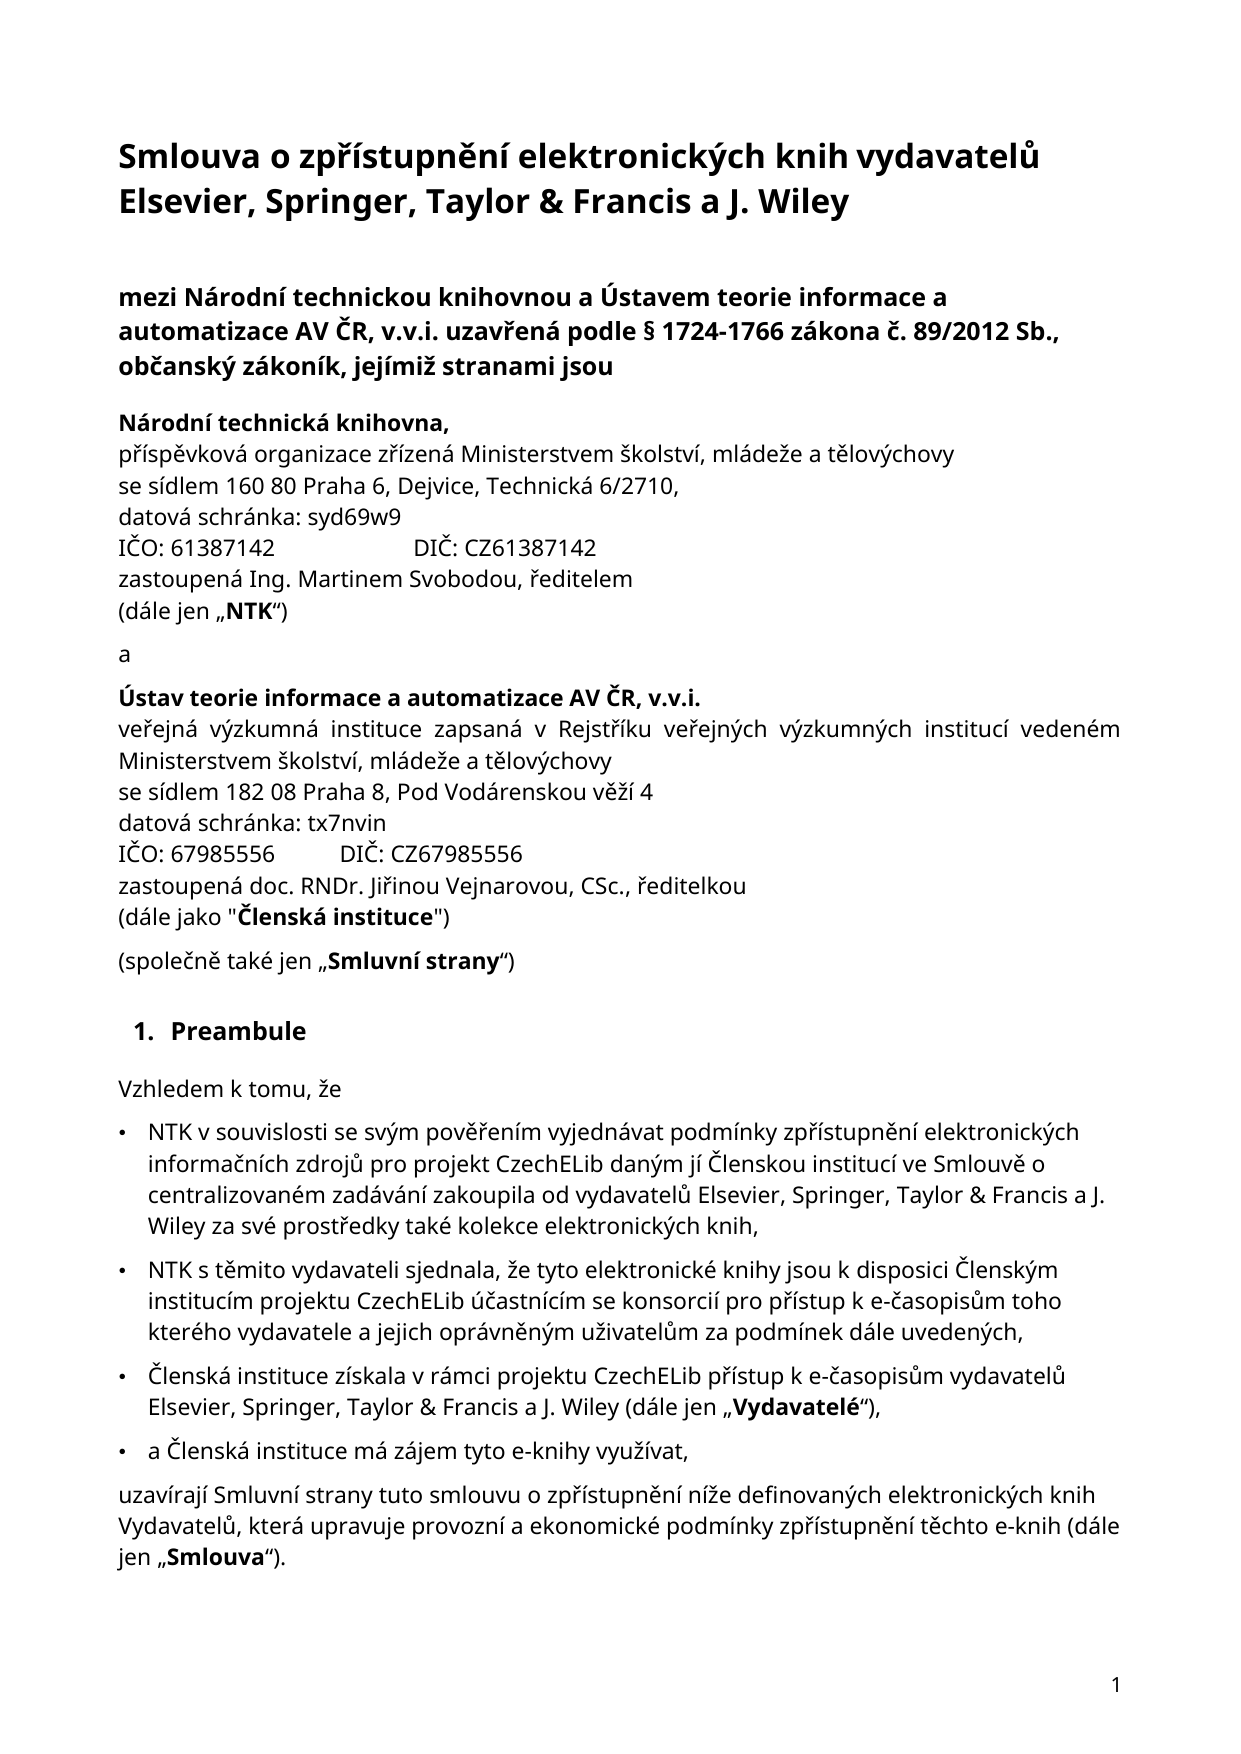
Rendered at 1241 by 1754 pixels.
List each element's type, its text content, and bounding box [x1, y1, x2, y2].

text uzavírají Smluvní strany tuto smlouvu o zpřístupnění níže definovaných elektronických knih Vydavatelů, která upravuje provozní a ekonomické podmínky zpřístupnění těchto e-knih (dále jen „Smlouva“). [118, 1479, 1122, 1572]
text mezi Národní technickou knihovnou a Ústavem teorie informace a automatizace AV ČR, v.v.i. uzavřená podle § 1724-1766 zákona č. 89/2012 Sb., občanský zákoník, jejímiž stranami jsou [118, 280, 1122, 382]
text a [118, 638, 1122, 670]
text NTK s těmito vydavateli sjednala, že tyto elektronické knihy jsou k disposici Členským institucím projektu CzechELib účastnícím se konsorcií pro přístup k e-časopisům toho kterého vydavatele a jejich oprávněným uživatelům za podmínek dále uvedených, [118, 1254, 1122, 1347]
text IČO: 61387142 DIČ: CZ61387142 [118, 532, 1122, 563]
text zastoupená doc. RNDr. Jiřinou Vejnarovou, CSc., ředitelkou [118, 870, 1122, 901]
text zastoupená Ing. Martinem Svobodou, ředitelem [118, 563, 1122, 595]
text NTK v souvislosti se svým pověřením vyjednávat podmínky zpřístupnění elektronických informačních zdrojů pro projekt CzechELib daným jí Členskou institucí ve Smlouvě o centralizovaném zadávání zakoupila od vydavatelů Elsevier, Springer, Taylor & Francis a J. Wiley za své prostředky také kolekce elektronických knih, [118, 1116, 1122, 1241]
text veřejná výzkumná instituce zapsaná v Rejstříku veřejných výzkumných institucí vedeném Ministerstvem školství, mládeže a tělovýchovy [118, 713, 1122, 776]
text (společně také jen „Smluvní strany“) [118, 945, 1122, 976]
text Národní technická knihovna, [118, 407, 1122, 438]
text (dále jako "Členská instituce") [118, 901, 1122, 932]
text IČO: 67985556 DIČ: CZ67985556 [118, 838, 1122, 870]
text příspěvková organizace zřízená Ministerstvem školství, mládeže a tělovýchovy [118, 438, 1122, 470]
list Preambule [133, 1013, 1122, 1047]
text Ústav teorie informace a automatizace AV ČR, v.v.i. [118, 682, 1122, 713]
text se sídlem 160 80 Praha 6, Dejvice, Technická 6/2710, [118, 470, 1122, 501]
text (dále jen „NTK“) [118, 595, 1122, 626]
text datová schránka: syd69w9 [118, 501, 1122, 532]
text a Členská instituce má zájem tyto e-knihy využívat, [118, 1435, 1122, 1466]
text se sídlem 182 08 Praha 8, Pod Vodárenskou věží 4 [118, 776, 1122, 807]
text Členská instituce získala v rámci projektu CzechELib přístup k e-časopisům vydavatelů Elsevier, Springer, Taylor & Francis a J. Wiley (dále jen „Vydavatelé“), [118, 1360, 1122, 1422]
list Vzhledem k tomu, že [118, 1072, 1122, 1104]
text Smlouva o zpřístupnění elektronických knih vydavatelů Elsevier, Springer, Taylor & Francis a J. Wiley [118, 133, 1122, 224]
text datová schránka: tx7nvin [118, 807, 1122, 838]
